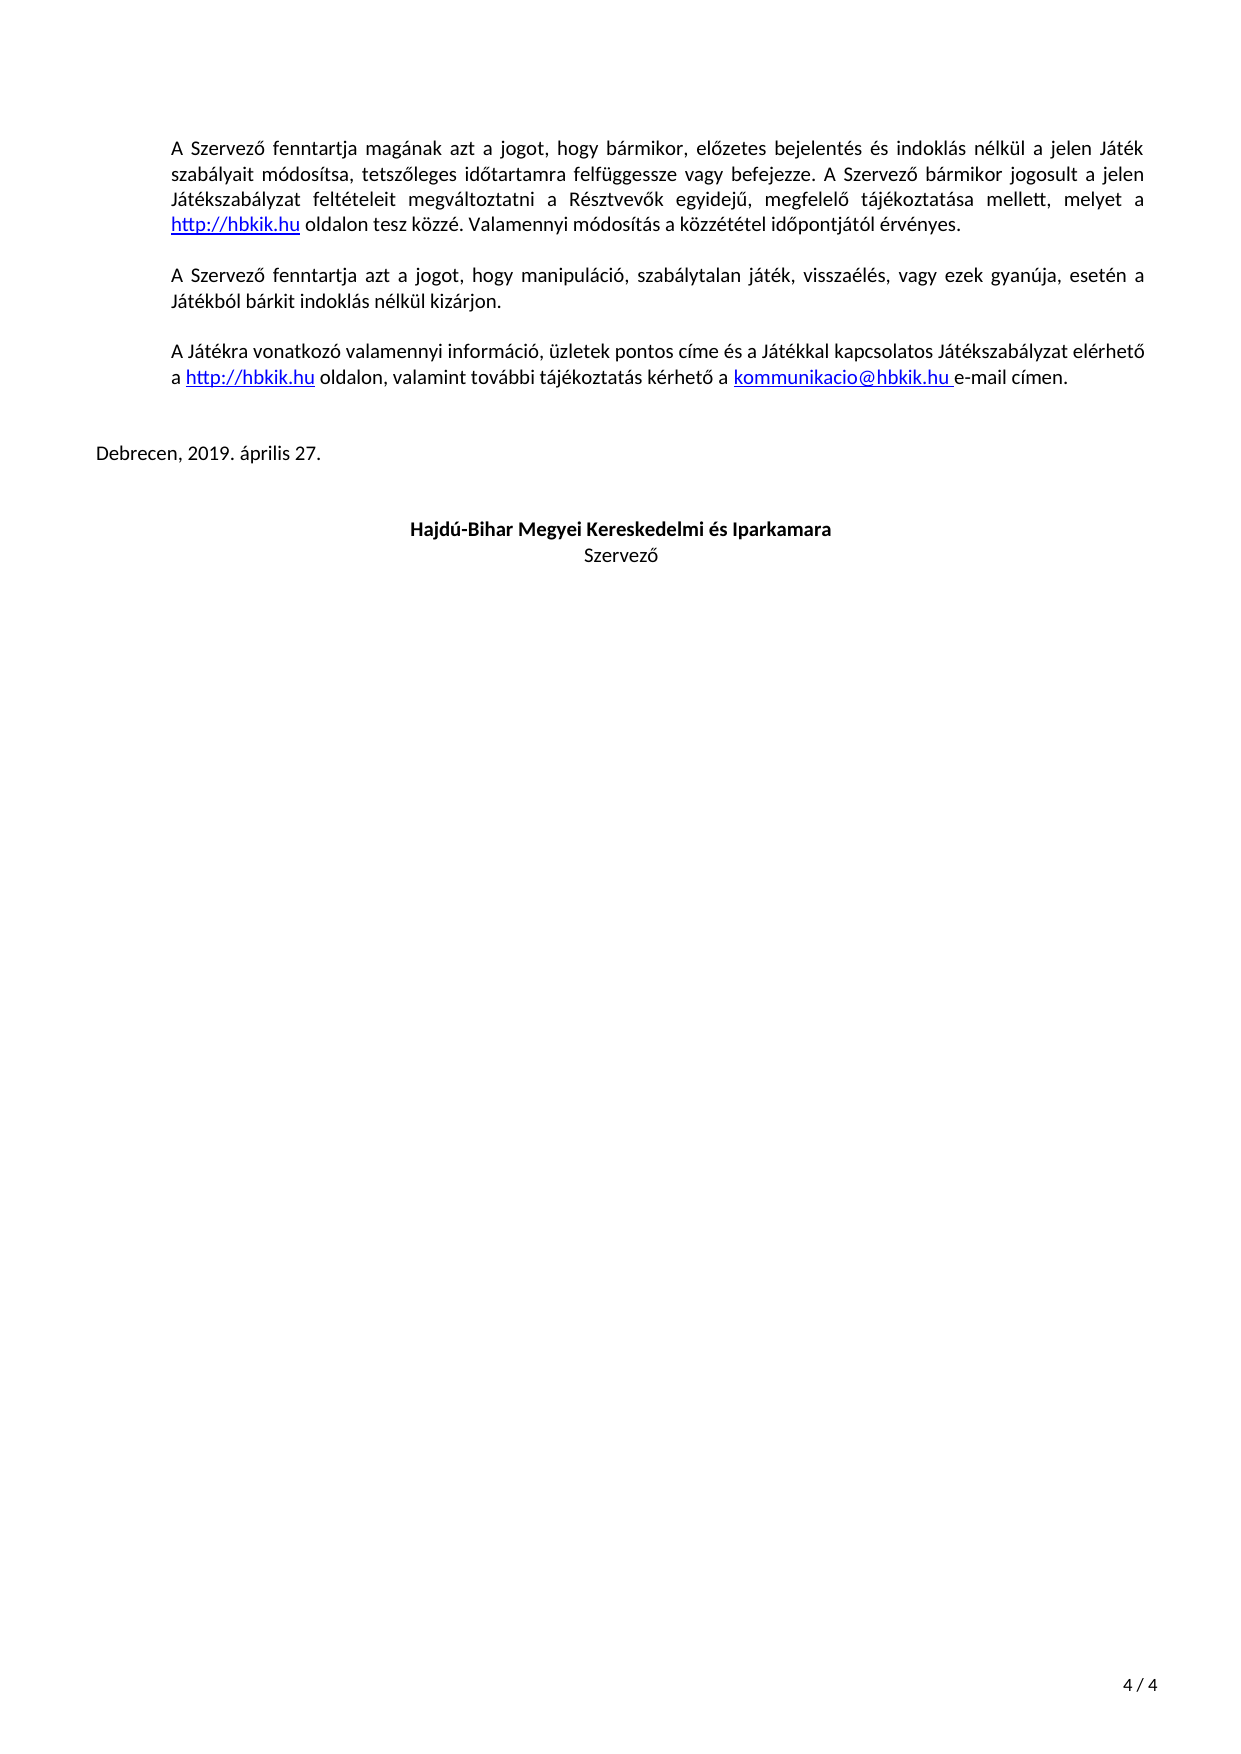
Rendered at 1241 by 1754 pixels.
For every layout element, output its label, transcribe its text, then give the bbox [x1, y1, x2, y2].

text A Szervező fenntartja magának azt a jogot, hogy bármikor, előzetes bejelentés és indoklás nélkül a jelen Játék szabályait módosítsa, tetszőleges időtartamra felfüggessze vagy befejezze. A Szervező bármikor jogosult a jelen Játékszabályzat feltételeit megváltoztatni a Résztvevők egyidejű, megfelelő tájékoztatása mellett, melyet a http://hbkik.hu oldalon tesz közzé. Valamennyi módosítás a közzététel időpontjától érvényes. [171, 135, 1146, 237]
text Hajdú-Bihar Megyei Kereskedelmi és Iparkamara [96, 517, 1146, 542]
text Debrecen, 2019. április 27. [96, 440, 1146, 466]
text A Szervező fenntartja azt a jogot, hogy manipuláció, szabálytalan játék, visszaélés, vagy ezek gyanúja, esetén a Játékból bárkit indoklás nélkül kizárjon. [171, 262, 1146, 313]
text A Játékra vonatkozó valamennyi információ, üzletek pontos címe és a Játékkal kapcsolatos Játékszabályzat elérhető a http://hbkik.hu oldalon, valamint további tájékoztatás kérhető a kommunikacio@hbkik.hu e-mail címen. [171, 339, 1146, 389]
text Szervező [96, 542, 1146, 567]
